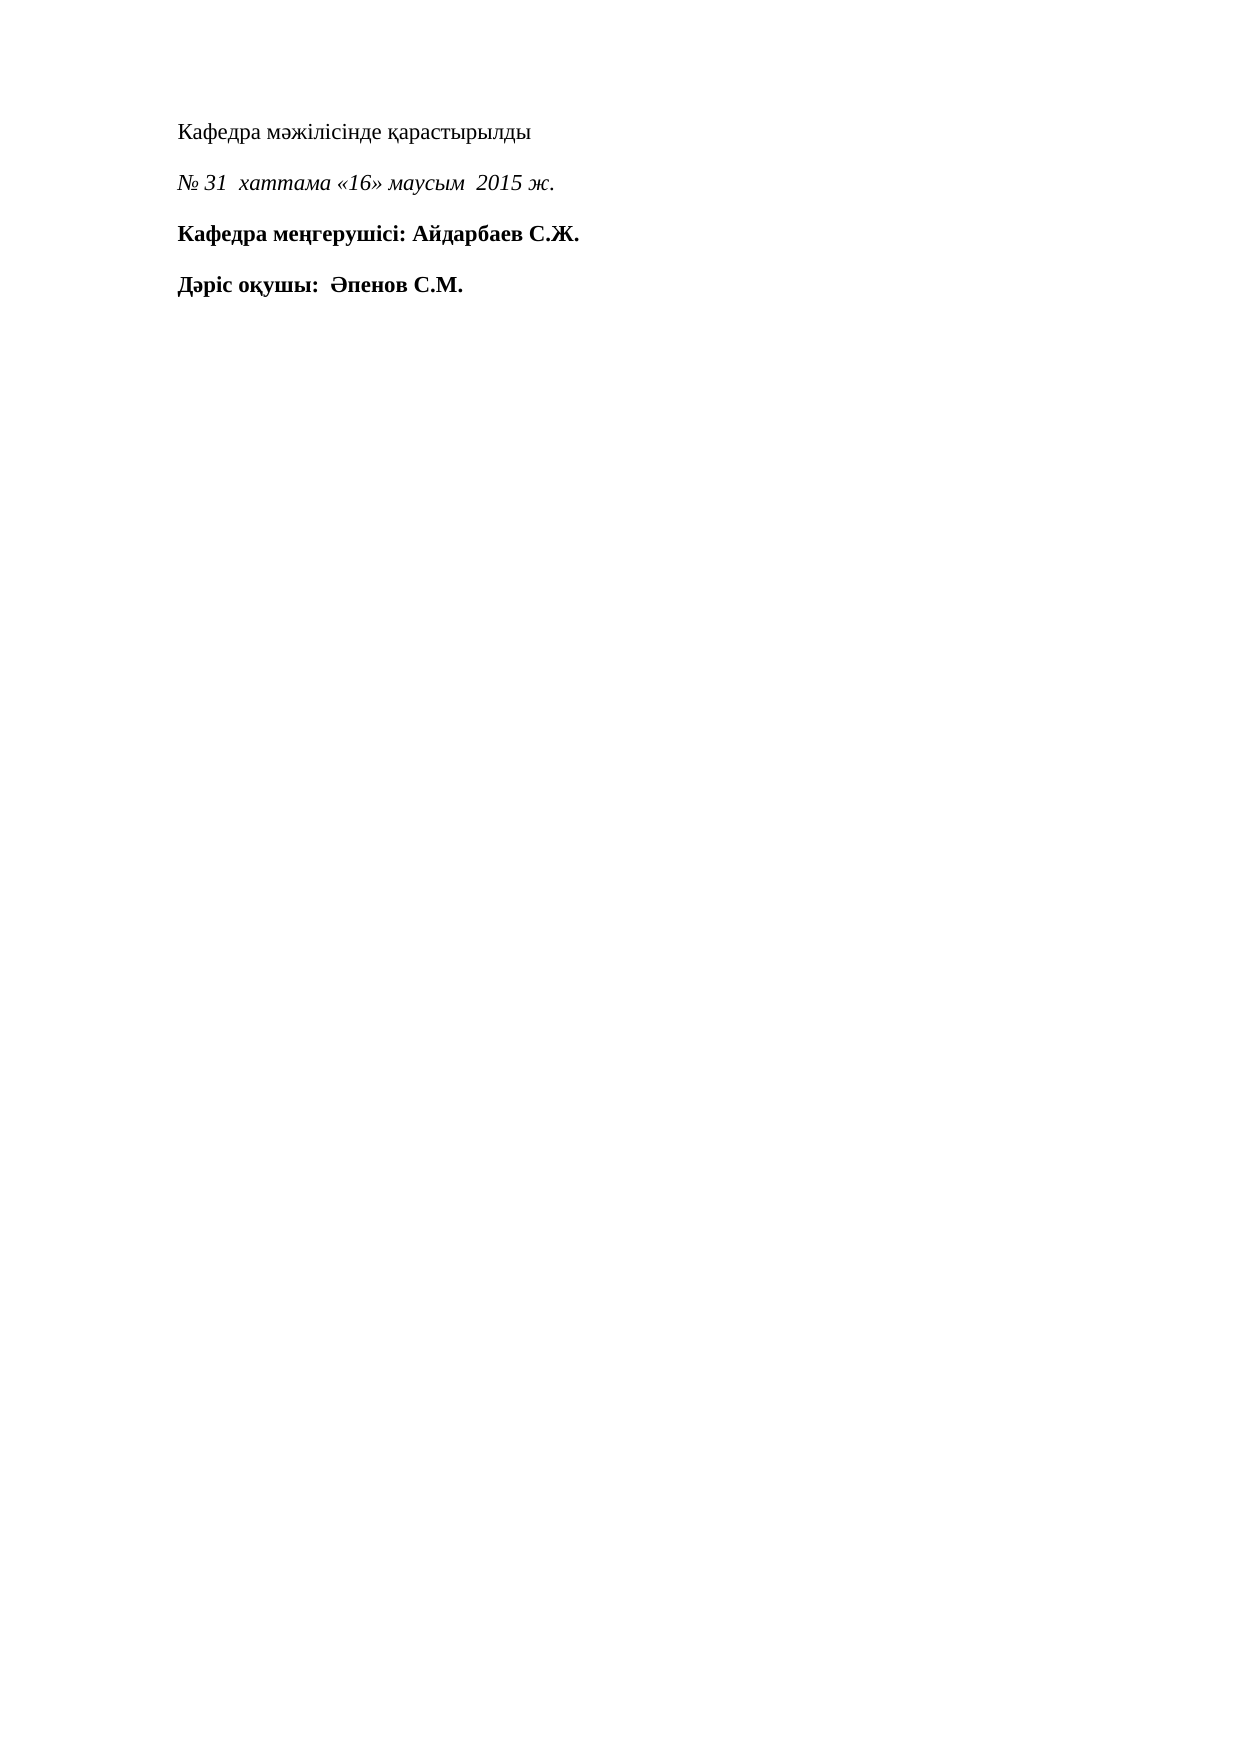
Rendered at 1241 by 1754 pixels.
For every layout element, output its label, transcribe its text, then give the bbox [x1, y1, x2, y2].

text Дәріс оқушы: Әпенов С.М. [177, 271, 1152, 298]
text № 31 хаттама «16» маусым 2015 ж. [177, 169, 1152, 196]
text Кафедра меңгерушісі: Айдарбаев С.Ж. [177, 220, 1152, 247]
text Кафедра мәжілісінде қарастырылды [177, 118, 1152, 144]
